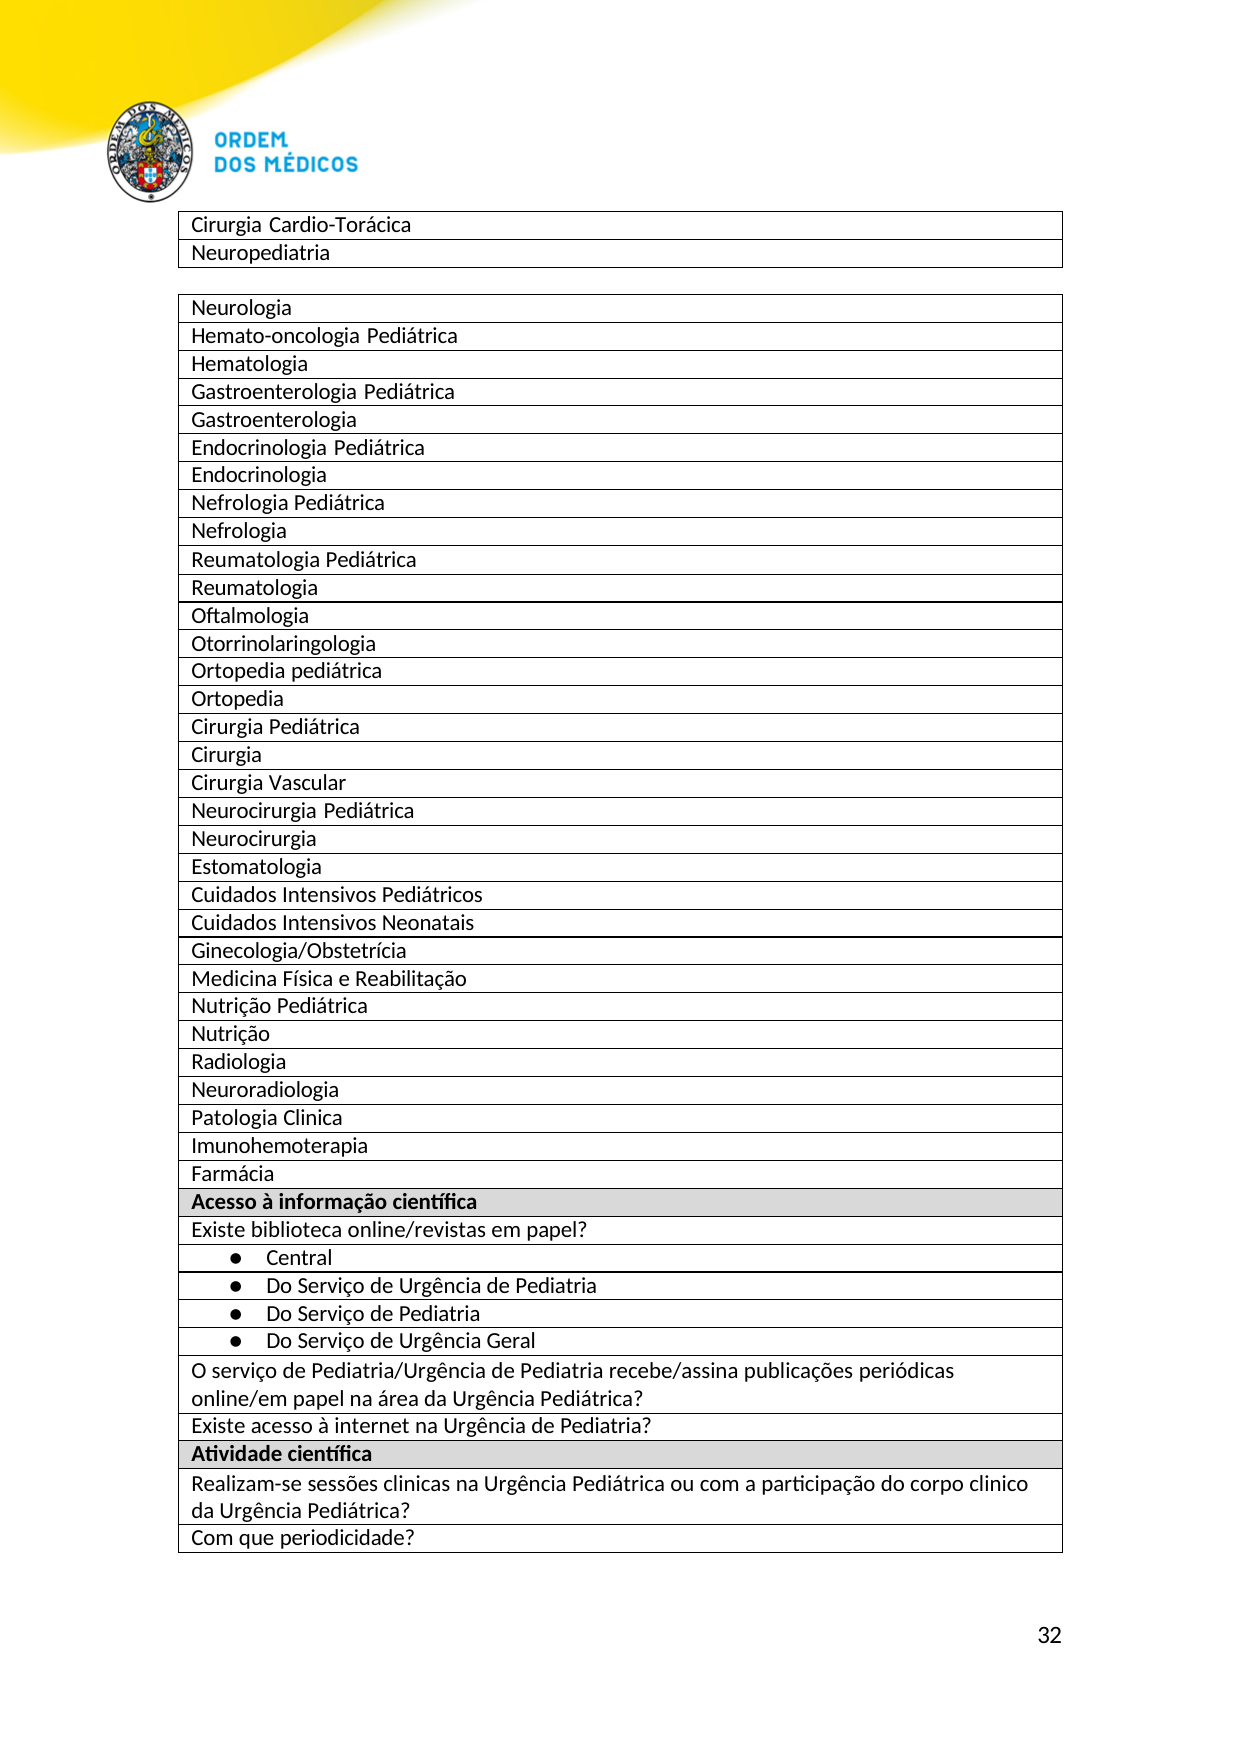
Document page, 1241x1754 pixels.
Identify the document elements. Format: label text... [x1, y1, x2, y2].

table_cell Hematologia [179, 351, 1062, 377]
table_cell Imunohemoterapia [179, 1133, 1062, 1160]
table_cell Farmácia [179, 1161, 1062, 1188]
table_cell Medicina Física e Reabilitação [179, 965, 1062, 992]
table_cell Patologia Clinica [179, 1105, 1062, 1132]
table_cell Hemato-oncologia Pediátrica [179, 323, 1062, 349]
table_cell Cirurgia [179, 742, 1062, 769]
table_cell Neuroradiologia [179, 1077, 1062, 1104]
picture [0, 0, 1047, 211]
table_cell Reumatologia Pediátrica [179, 546, 1062, 573]
table_cell Cuidados Intensivos Neonatais [179, 910, 1062, 936]
table_cell Neurocirurgia Pediátrica [179, 798, 1062, 825]
table_cell Nefrologia [179, 518, 1062, 545]
table_cell Endocrinologia [179, 462, 1062, 489]
table_header Neurologia [179, 295, 1062, 322]
table_cell Otorrinolaringologia [179, 630, 1062, 657]
table_cell Gastroenterologia Pediátrica [179, 379, 1062, 405]
table_cell Do Serviço de Pediatria [179, 1300, 1062, 1327]
table_cell Central [179, 1245, 1062, 1271]
table_cell Realizam-se sessões clinicas na Urgência Pediátrica ou com a participação do corpo clinico da Urgência Pediátrica? [179, 1469, 1062, 1524]
table_cell Atividade científica [179, 1441, 1062, 1468]
table_cell Ortopedia pediátrica [179, 658, 1062, 685]
table_cell Nefrologia Pediátrica [179, 490, 1062, 517]
table_cell Cirurgia Vascular [179, 770, 1062, 797]
table_cell Acesso à informação científica [179, 1189, 1062, 1216]
table_cell Estomatologia [179, 854, 1062, 881]
table_cell Nutrição [179, 1021, 1062, 1048]
table_cell Ginecologia/Obstetrícia [179, 938, 1062, 964]
table_cell Cirurgia Cardio-Torácica [179, 212, 1062, 239]
table_cell Existe acesso à internet na Urgência de Pediatria? [179, 1414, 1062, 1440]
table_cell Existe biblioteca online/revistas em papel? [179, 1217, 1062, 1243]
table_cell O serviço de Pediatria/Urgência de Pediatria recebe/assina publicações periódicas online/em papel na área da Urgência Pediátrica? [179, 1356, 1062, 1412]
table_cell Neurocirurgia [179, 826, 1062, 853]
table_cell Endocrinologia Pediátrica [179, 434, 1062, 461]
table_cell Neuropediatria [179, 240, 1062, 267]
table_cell Cirurgia Pediátrica [179, 714, 1062, 741]
table_cell Nutrição Pediátrica [179, 993, 1062, 1020]
table_cell Oftalmologia [179, 603, 1062, 629]
table_cell Reumatologia [179, 575, 1062, 601]
table_cell Radiologia [179, 1049, 1062, 1076]
table_cell Ortopedia [179, 686, 1062, 713]
table_cell Com que periodicidade? [179, 1525, 1062, 1552]
table_cell Do Serviço de Urgência Geral [179, 1328, 1062, 1355]
table_cell Cuidados Intensivos Pediátricos [179, 882, 1062, 908]
table_cell Gastroenterologia [179, 406, 1062, 433]
table_cell Do Serviço de Urgência de Pediatria [179, 1273, 1062, 1299]
